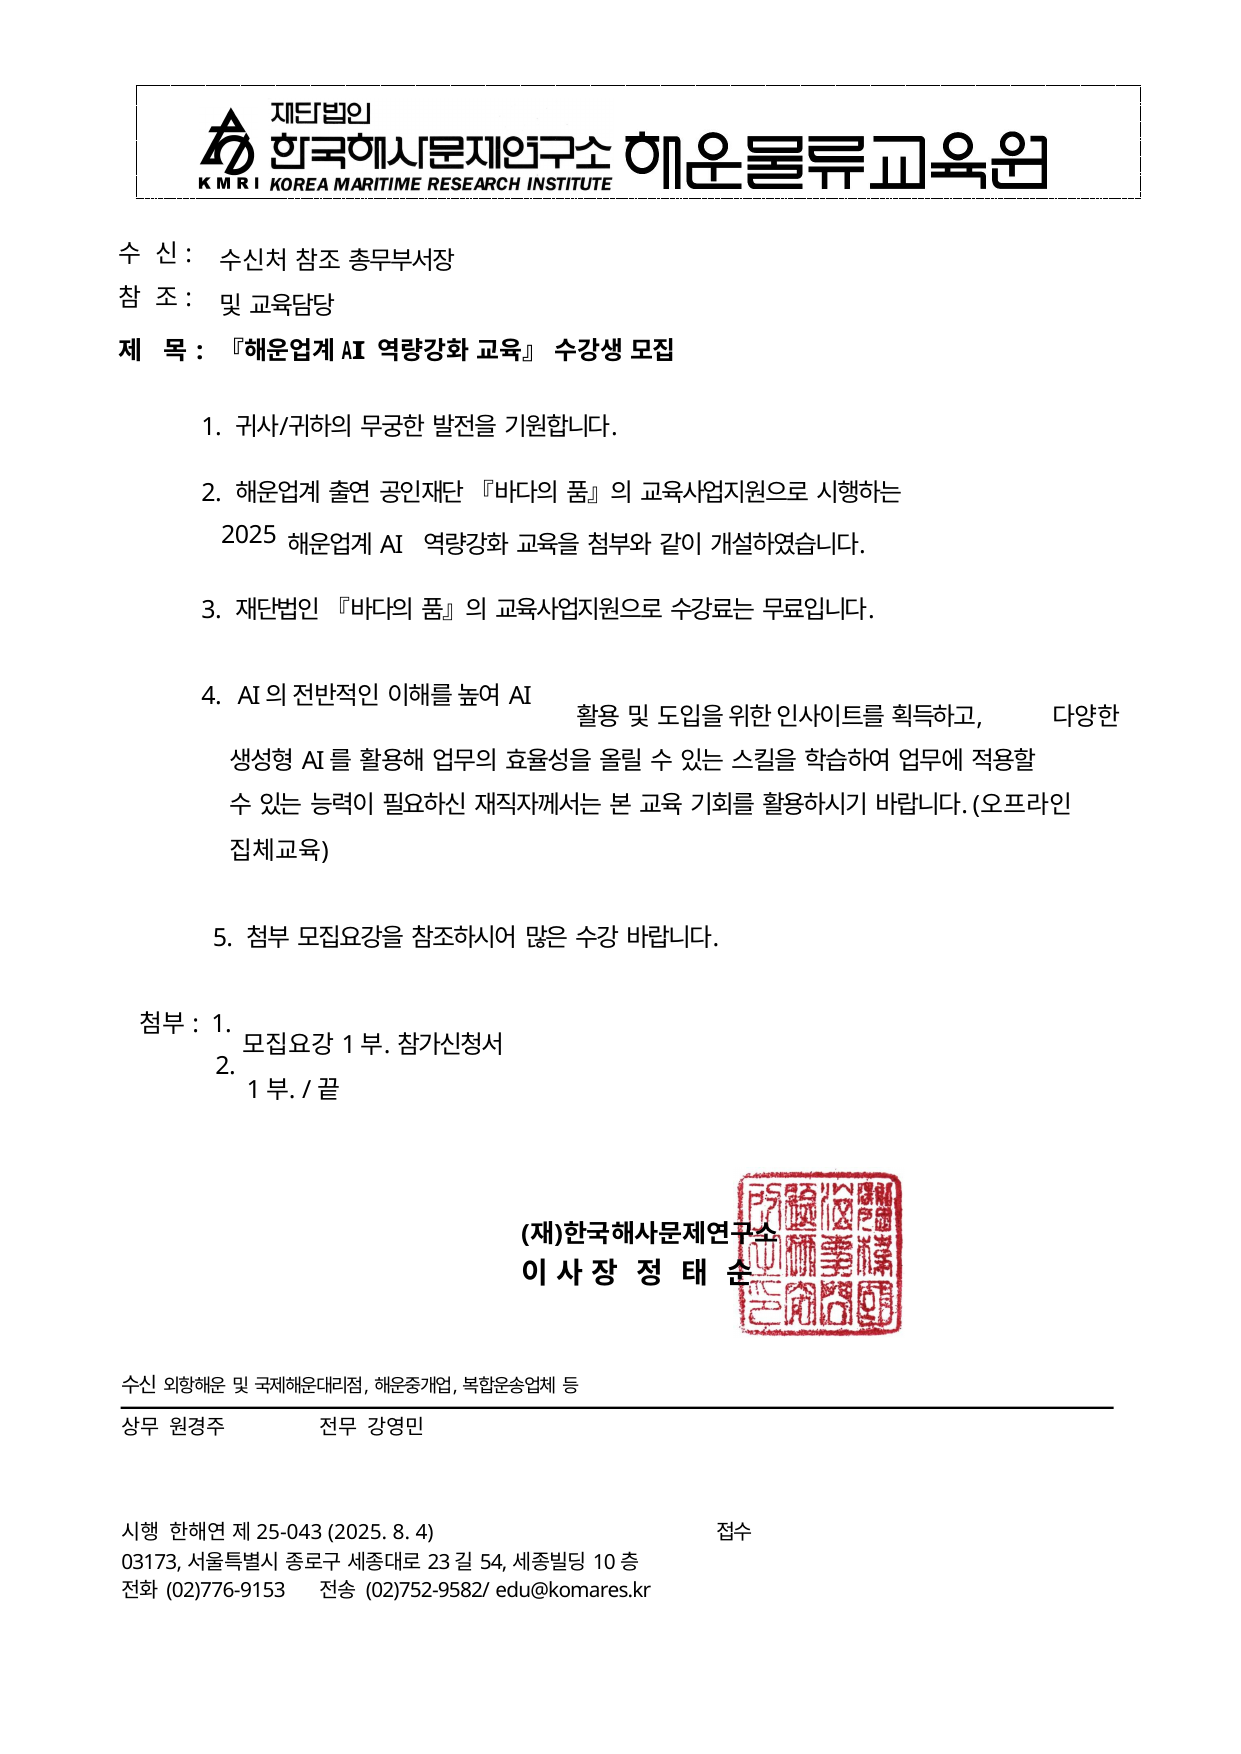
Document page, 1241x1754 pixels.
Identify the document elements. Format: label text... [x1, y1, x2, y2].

list 첨부 모집요강을 참조하시어 많은 수강 바랍니다. [213, 917, 1176, 954]
subtitle 이 사 장 정 태 순 [521, 1250, 1176, 1292]
text 2025 [106, 516, 277, 550]
text 수 있는 능력이 필요하신 재직자께서는 본 교육 기회를 활용하시기 바랍니다. (오프라인 집체교육) [229, 785, 1149, 867]
picture [623, 129, 1048, 190]
text 활용 및 도입을 위한 인사이트를 획득하고, [576, 697, 1040, 733]
text 다양한 [1052, 697, 1176, 733]
text 『해운업계 AI [219, 331, 367, 367]
picture [267, 98, 614, 194]
text 수 신 : [118, 234, 209, 270]
list 해운업계 출연 공인재단 『바다의 품』의 교육사업지원으로 시행하는 [201, 472, 1176, 508]
text 해운업계 AI [288, 524, 412, 561]
text 2. [106, 1047, 236, 1082]
text 시행 한해연 제25-043 (2025. 8. 4) 접수 03173, 서울특별시 종로구 세종대로 23길 54, 세종빌딩 10층 [121, 1515, 755, 1576]
text 상무 원경주 전무 강영민 [121, 1406, 1176, 1441]
text (재)한국해사문제연구소 [521, 1215, 1176, 1250]
picture [198, 107, 259, 190]
text 수신처 참조 총무부서장 및 교육담당 [219, 241, 470, 322]
list AI의 전반적인 이해를 높여 AI [201, 676, 563, 712]
picture [733, 1292, 906, 1338]
text 생성형 AI를 활용해 업무의 효율성을 올릴 수 있는 스킬을 학습하여 업무에 적용할 [229, 741, 1176, 777]
text 참 조 : [118, 278, 209, 314]
text 역량강화 교육을 첨부와 같이 개설하였습니다. [423, 524, 1176, 561]
text 역량강화 교육』 수강생 모집 [377, 331, 1176, 367]
text 수신 외항해운 및 국제해운대리점, 해운중개업, 복합운송업체 등 [121, 1368, 1176, 1399]
text 전화 (02)776-9153 전송 (02)752-9582/ edu@komares.kr [121, 1576, 1176, 1602]
list 재단법인 『바다의 품』의 교육사업지원으로 수강료는 무료입니다. [201, 590, 1176, 626]
text 모집요강 1부. 참가신청서 1부. / 끝 [242, 1024, 518, 1106]
text 제 목 : [118, 331, 209, 367]
picture [733, 1167, 906, 1215]
list 귀사/귀하의 무궁한 발전을 기원합니다. [201, 406, 1176, 442]
text 첨부 : 1. [106, 1003, 232, 1039]
